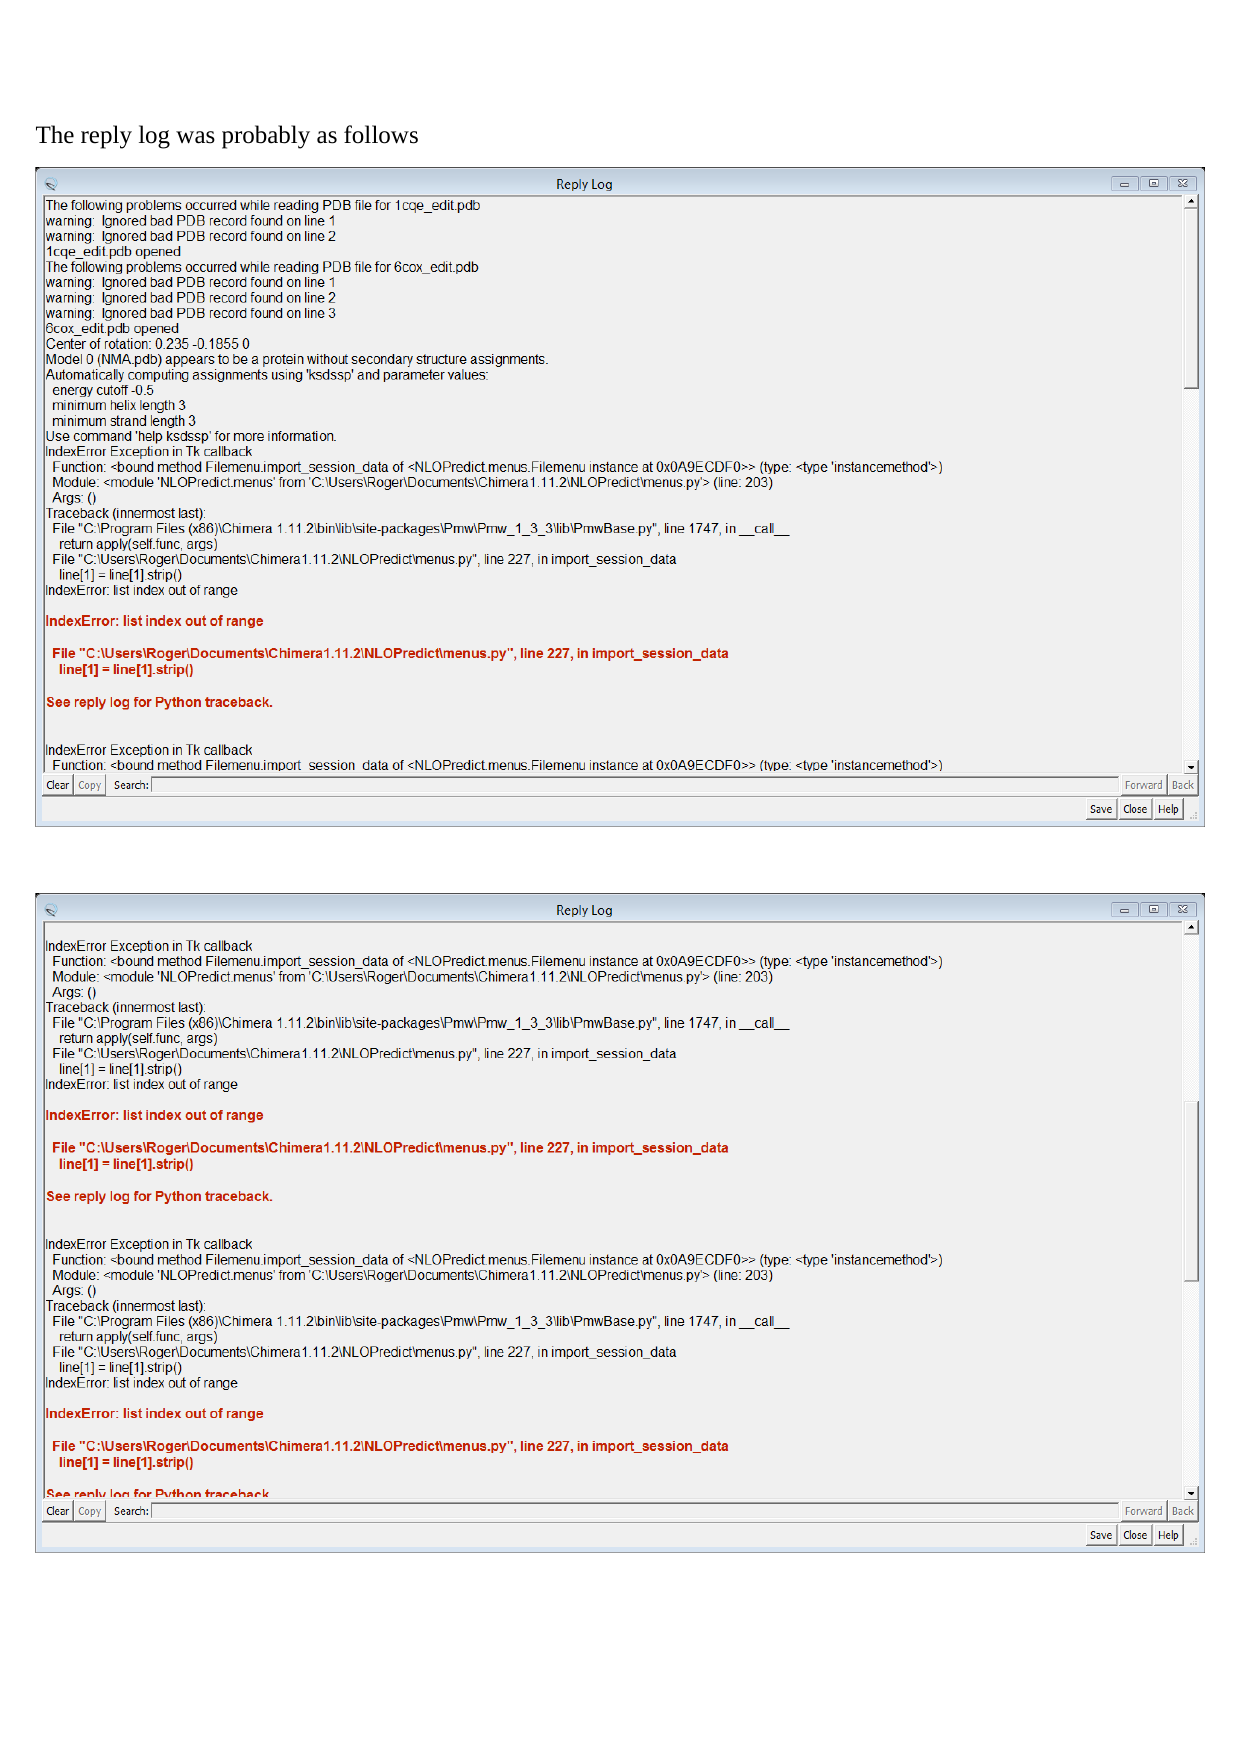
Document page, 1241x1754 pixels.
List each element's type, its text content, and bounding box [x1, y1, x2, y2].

text The reply log was probably as follows [35, 120, 1205, 149]
